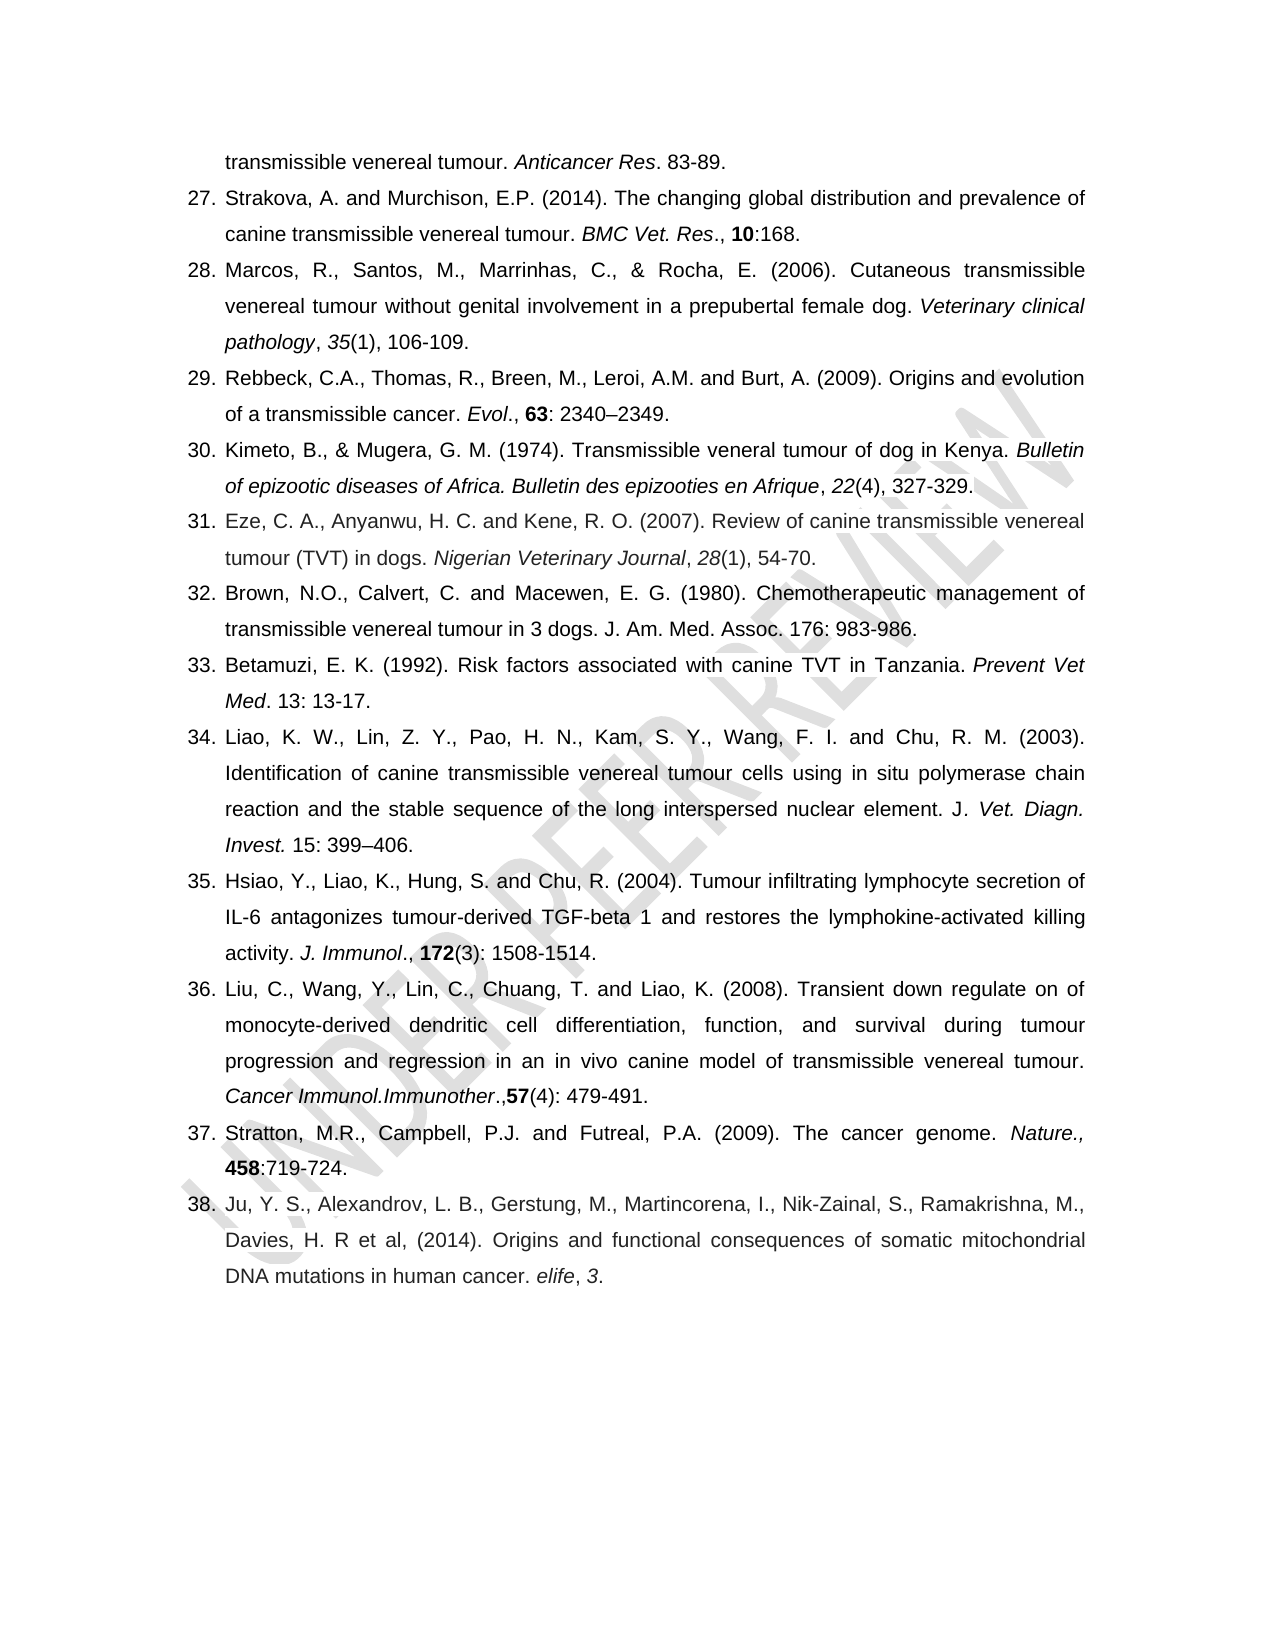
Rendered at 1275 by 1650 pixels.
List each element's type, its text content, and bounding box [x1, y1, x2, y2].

list Strakova, A. and Murchison, E.P. (2014). The changing global distribution and prevalence of canine transmissible venereal tumour. BMC Vet. Res., 10:168. [187, 186, 1086, 246]
list Liao, K. W., Lin, Z. Y., Pao, H. N., Kam, S. Y., Wang, F. I. and Chu, R. M. (2003). Identification of canine transmissible venereal tumour cells using in situ polymerase chain reaction and the stable sequence of the long interspersed nuclear element. J. Vet. Diagn. Invest. 15: 399–406. [187, 725, 1086, 857]
list Rebbeck, C.A., Thomas, R., Breen, M., Leroi, A.M. and Burt, A. (2009). Origins and evolution of a transmissible cancer. Evol., 63: 2340–2349. [187, 366, 1086, 426]
list Hsiao, Y., Liao, K., Hung, S. and Chu, R. (2004). Tumour infiltrating lymphocyte secretion of IL-6 antagonizes tumour-derived TGF-beta 1 and restores the lymphokine-activated killing activity. J. Immunol., 172(3): 1508-1514. [187, 869, 1086, 964]
list Betamuzi, E. K. (1992). Risk factors associated with canine TVT in Tanzania. Prevent Vet Med. 13: 13-17. [187, 653, 1086, 713]
list Liu, C., Wang, Y., Lin, C., Chuang, T. and Liao, K. (2008). Transient down regulate on of monocyte-derived dendritic cell differentiation, function, and survival during tumour progression and regression in an in vivo canine model of transmissible venereal tumour. Cancer Immunol.Immunother.,57(4): 479-491. [187, 977, 1086, 1108]
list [187, 150, 1086, 174]
list Marcos, R., Santos, M., Marrinhas, C., & Rocha, E. (2006). Cutaneous transmissible venereal tumour without genital involvement in a prepubertal female dog. Veterinary clinical pathology, 35(1), 106-109. [187, 258, 1086, 354]
list Kimeto, B., & Mugera, G. M. (1974). Transmissible veneral tumour of dog in Kenya. Bulletin of epizootic diseases of Africa. Bulletin des epizooties en Afrique, 22(4), 327-329. [187, 437, 1086, 497]
list Ju, Y. S., Alexandrov, L. B., Gerstung, M., Martincorena, I., Nik-Zainal, S., Ramakrishna, M., Davies, H. R et al, (2014). Origins and functional consequences of somatic mitochondrial DNA mutations in human cancer. elife, 3. [187, 1192, 1086, 1288]
list Brown, N.O., Calvert, C. and Macewen, E. G. (1980). Chemotherapeutic management of transmissible venereal tumour in 3 dogs. J. Am. Med. Assoc. 176: 983-986. [187, 581, 1086, 641]
list Eze, C. A., Anyanwu, H. C. and Kene, R. O. (2007). Review of canine transmissible venereal tumour (TVT) in dogs. Nigerian Veterinary Journal, 28(1), 54-70. [187, 509, 1086, 569]
list Stratton, M.R., Campbell, P.J. and Futreal, P.A. (2009). The cancer genome. Nature., 458:719-724. [187, 1120, 1086, 1180]
